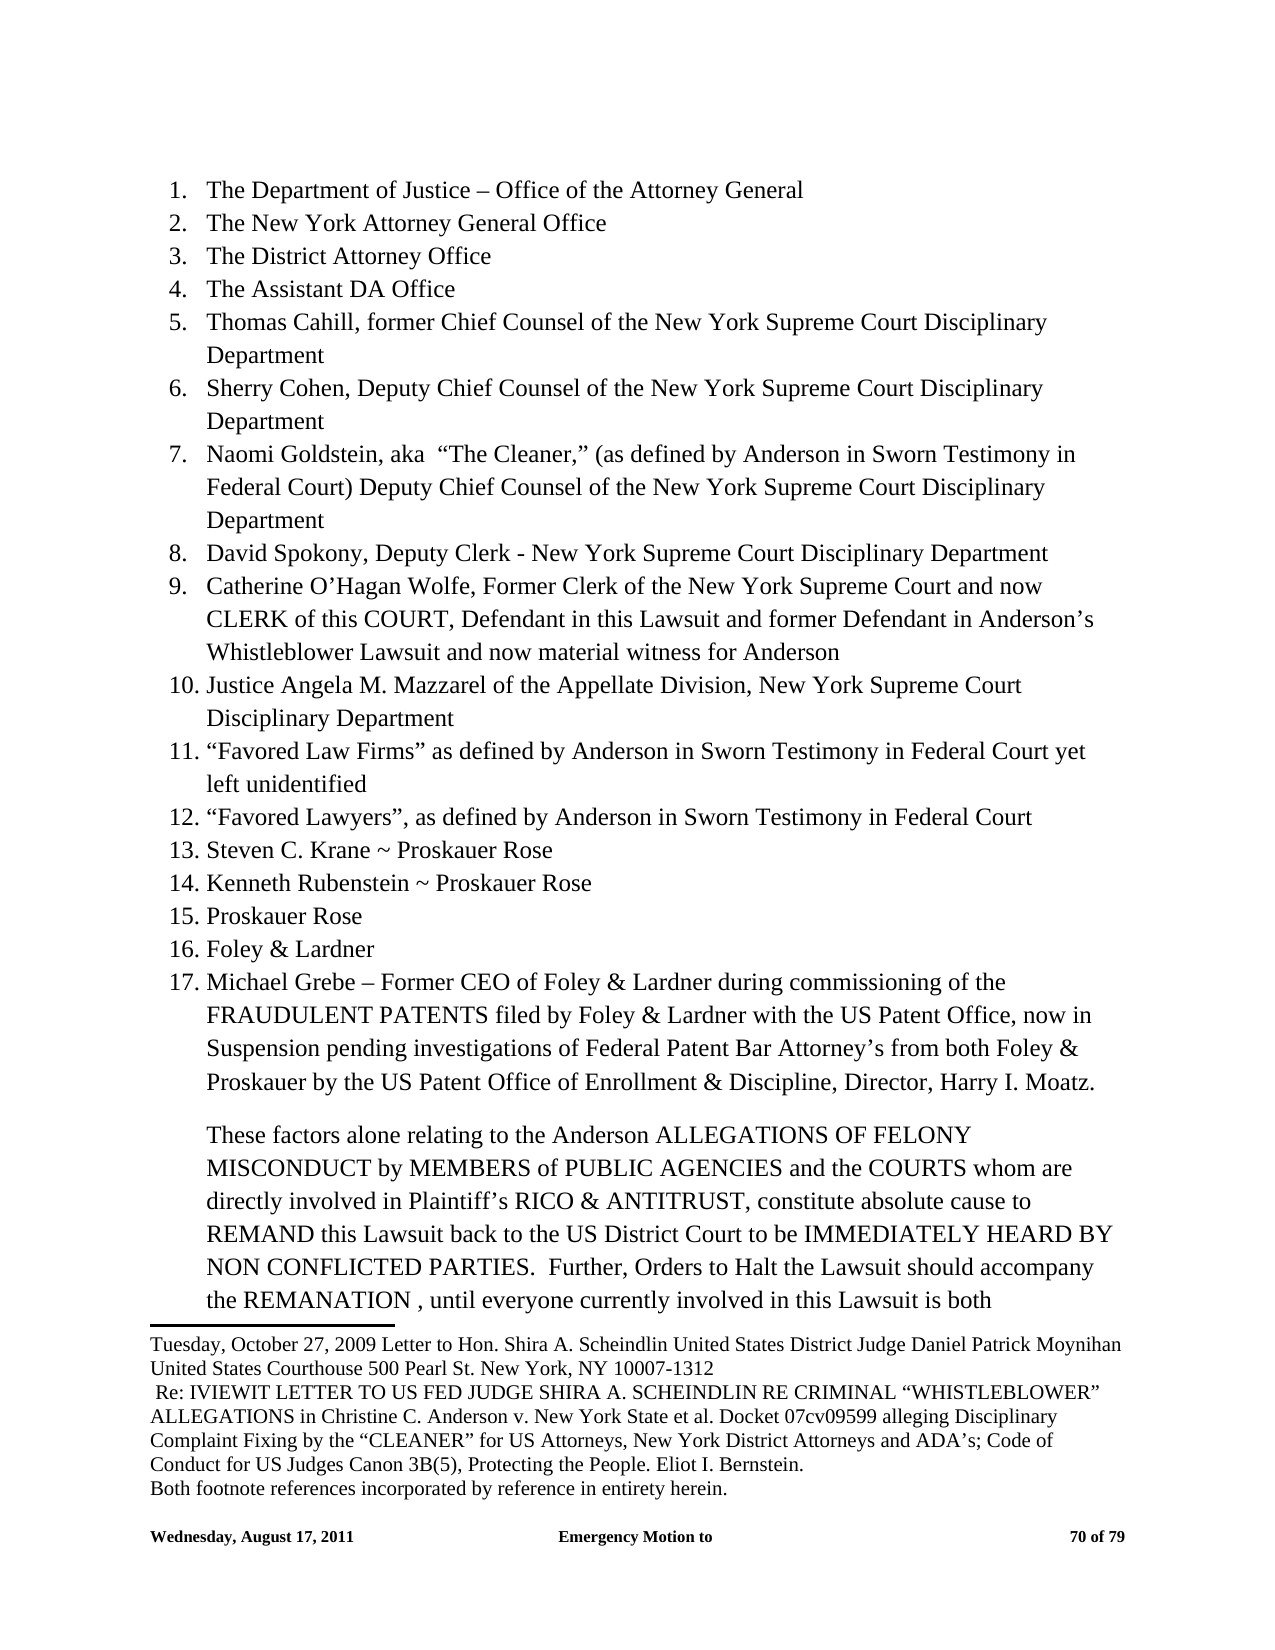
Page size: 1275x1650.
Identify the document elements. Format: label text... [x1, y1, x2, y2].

list Steven C. Krane ~ Proskauer Rose [169, 835, 1125, 864]
list “Favored Lawyers”, as defined by Anderson in Sworn Testimony in Federal Court [169, 802, 1125, 831]
list David Spokony, Deputy Clerk - New York Supreme Court Disciplinary Department [169, 538, 1125, 567]
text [206, 1120, 1125, 1314]
list Proskauer Rose [169, 901, 1125, 930]
list Michael Grebe – Former CEO of Foley & Lardner during commissioning of the FRAUDULENT PATENTS filed by Foley & Lardner with the US Patent Office, now in Suspension pending investigations of Federal Patent Bar Attorney’s from both Foley & Proskauer by the US Patent Office of Enrollment & Discipline, Director, Harry I. Moatz. [169, 967, 1125, 1095]
list Naomi Goldstein, aka “The Cleaner,” (as defined by Anderson in Sworn Testimony in Federal Court) Deputy Chief Counsel of the New York Supreme Court Disciplinary Department [169, 439, 1125, 534]
list Catherine O’Hagan Wolfe, Former Clerk of the New York Supreme Court and now CLERK of this COURT, Defendant in this Lawsuit and former Defendant in Anderson’s Whistleblower Lawsuit and now material witness for Anderson [169, 571, 1125, 666]
list Kenneth Rubenstein ~ Proskauer Rose [169, 868, 1125, 897]
list Thomas Cahill, former Chief Counsel of the New York Supreme Court Disciplinary Department [169, 307, 1125, 369]
list Sherry Cohen, Deputy Chief Counsel of the New York Supreme Court Disciplinary Department [169, 373, 1125, 435]
list Foley & Lardner [169, 934, 1125, 963]
list The New York Attorney General Office [169, 208, 1125, 237]
list Justice Angela M. Mazzarel of the Appellate Division, New York Supreme Court Disciplinary Department [169, 670, 1125, 732]
list The Assistant DA Office [169, 274, 1125, 303]
list The Department of Justice – Office of the Attorney General [169, 175, 1125, 204]
list The District Attorney Office [169, 241, 1125, 270]
list “Favored Law Firms” as defined by Anderson in Sworn Testimony in Federal Court yet left unidentified [169, 736, 1125, 798]
